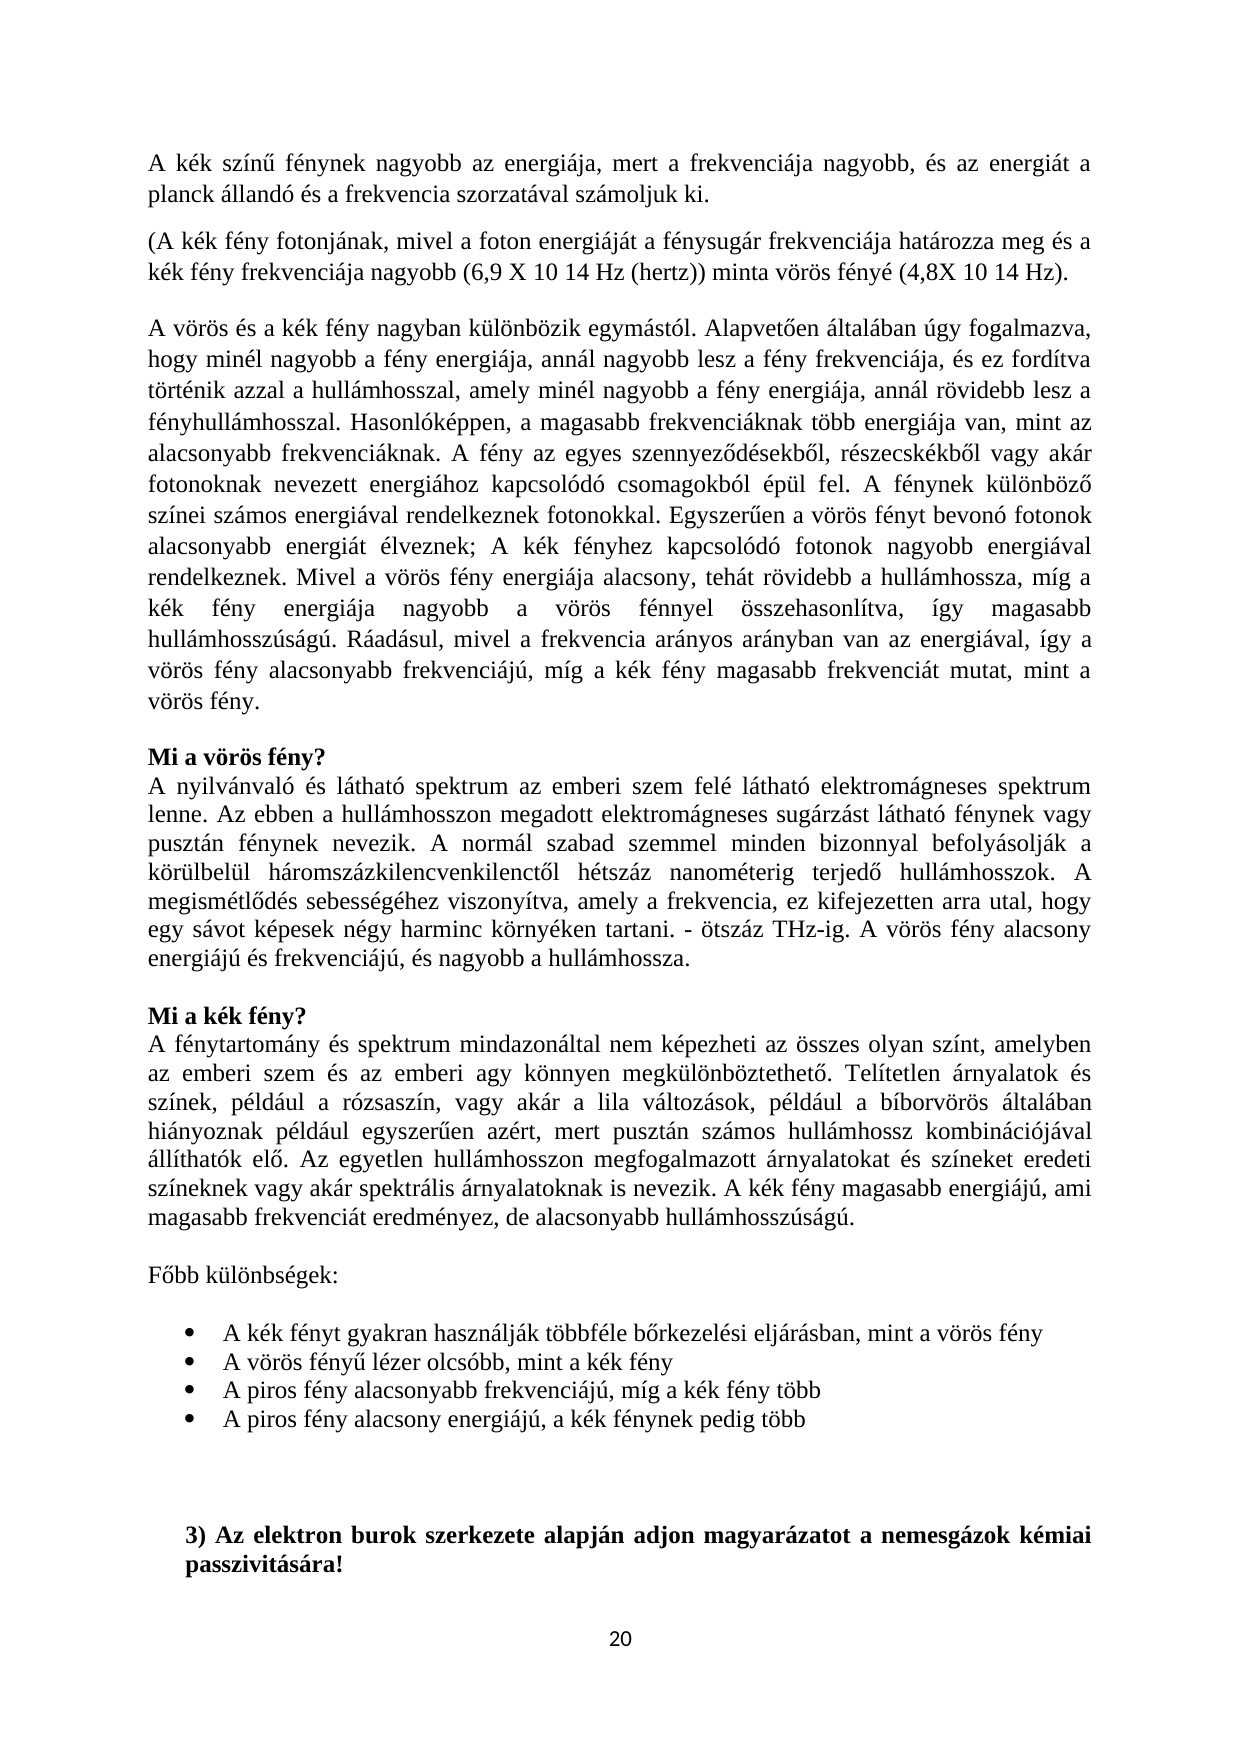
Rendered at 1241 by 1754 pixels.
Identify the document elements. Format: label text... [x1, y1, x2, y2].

text A nyilvánvaló és látható spektrum az emberi szem felé látható elektromágneses spektrum lenne. Az ebben a hullámhosszon megadott elektromágneses sugárzást látható fénynek vagy pusztán fénynek nevezik. A normál szabad szemmel minden bizonnyal befolyásolják a körülbelül háromszázkilencvenkilenctől hétszáz nanométerig terjedő hullámhosszok. A megismétlődés sebességéhez viszonyítva, amely a frekvencia, ez kifejezetten arra utal, hogy egy sávot képesek négy harminc környéken tartani. - ötszáz THz-ig. A vörös fény alacsony energiájú és frekvenciájú, és nagyobb a hullámhossza. [148, 771, 1093, 972]
subtitle Mi a kék fény? [148, 1001, 1093, 1029]
text 3) Az elektron burok szerkezete alapján adjon magyarázatot a nemesgázok kémiai passzivitására! [185, 1520, 1093, 1577]
list A piros fény alacsonyabb frekvenciájú, míg a kék fény több [185, 1375, 1093, 1404]
list A vörös fényű lézer olcsóbb, mint a kék fény [185, 1347, 1093, 1375]
text A kék színű fénynek nagyobb az energiája, mert a frekvenciája nagyobb, és az energiát a planck állandó és a frekvencia szorzatával számoljuk ki. [148, 148, 1093, 207]
text (A kék fény fotonjának, mivel a foton energiáját a fénysugár frekvenciája határozza meg és a kék fény frekvenciája nagyobb (6,9 X 10 14 Hz (hertz)) minta vörös fényé (4,8X 10 14 Hz). [148, 226, 1093, 286]
text A fénytartomány és spektrum mindazonáltal nem képezheti az összes olyan színt, amelyben az emberi szem és az emberi agy könnyen megkülönböztethető. Telítetlen árnyalatok és színek, például a rózsaszín, vagy akár a lila változások, például a bíborvörös általában hiányoznak például egyszerűen azért, mert pusztán számos hullámhossz kombinációjával állíthatók elő. Az egyetlen hullámhosszon megfogalmazott árnyalatokat és színeket eredeti színeknek vagy akár spektrális árnyalatoknak is nevezik. A kék fény magasabb energiájú, ami magasabb frekvenciát eredményez, de alacsonyabb hullámhosszúságú. [148, 1029, 1093, 1231]
list A kék fényt gyakran használják többféle bőrkezelési eljárásban, mint a vörös fény [185, 1318, 1093, 1347]
subtitle Főbb különbségek: [148, 1260, 1093, 1289]
text Mi a vörös fény? [148, 742, 1093, 771]
list A piros fény alacsony energiájú, a kék fénynek pedig több [185, 1404, 1093, 1433]
